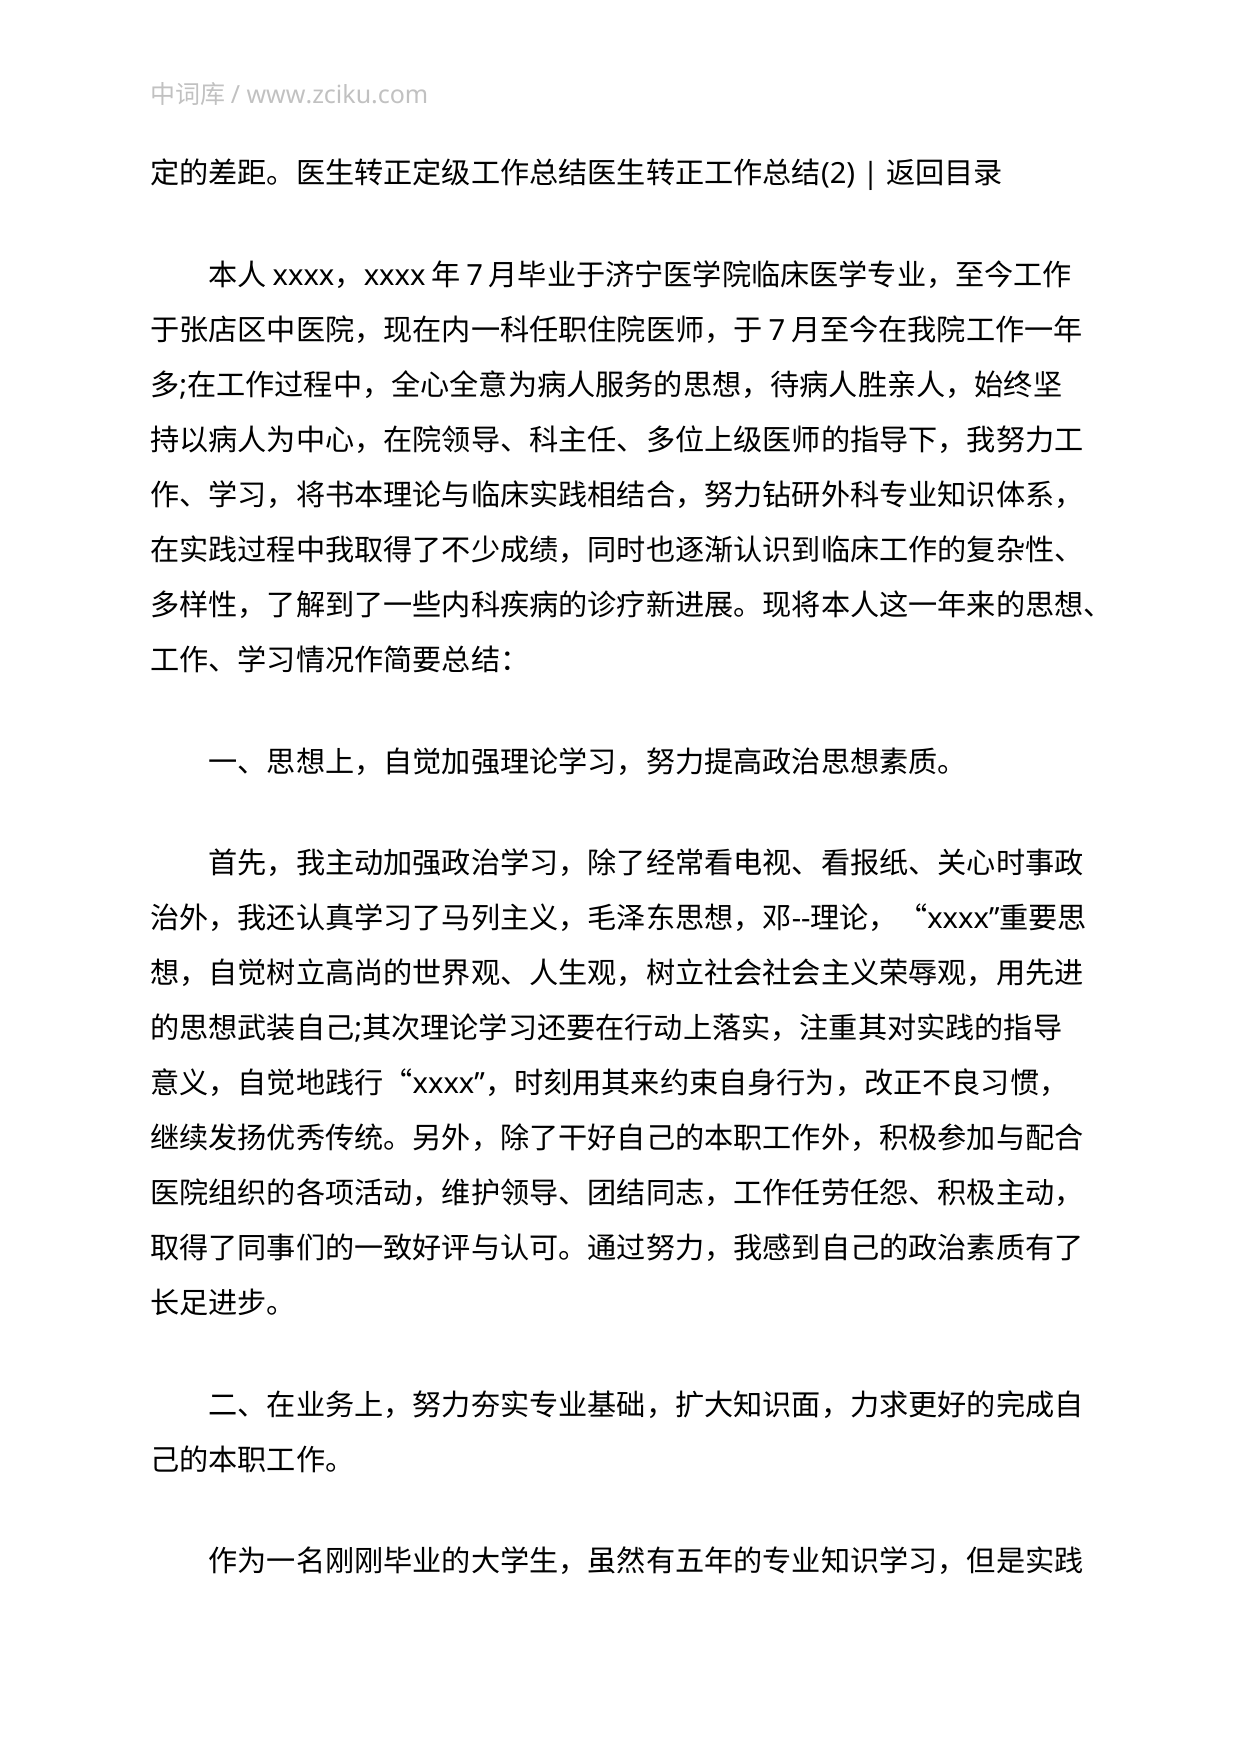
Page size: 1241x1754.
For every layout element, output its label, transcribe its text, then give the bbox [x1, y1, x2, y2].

text 本人xxxx，xxxx年7月毕业于济宁医学院临床医学专业，至今工作于张店区中医院，现在内一科任职住院医师，于7月至今在我院工作一年多;在工作过程中，全心全意为病人服务的思想，待病人胜亲人，始终坚持以病人为中心，在院领导、科主任、多位上级医师的指导下，我努力工作、学习，将书本理论与临床实践相结合，努力钻研外科专业知识体系，在实践过程中我取得了不少成绩，同时也逐渐认识到临床工作的复杂性、多样性，了解到了一些内科疾病的诊疗新进展。现将本人这一年来的思想、工作、学习情况作简要总结： [150, 252, 1090, 679]
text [150, 1538, 1090, 1580]
text 首先，我主动加强政治学习，除了经常看电视、看报纸、关心时事政治外，我还认真学习了马列主义，毛泽东思想，邓--理论，“xxxx”重要思想，自觉树立高尚的世界观、人生观，树立社会社会主义荣辱观，用先进的思想武装自己;其次理论学习还要在行动上落实，注重其对实践的指导意义，自觉地践行“xxxx”，时刻用其来约束自身行为，改正不良习惯，继续发扬优秀传统。另外，除了干好自己的本职工作外，积极参加与配合医院组织的各项活动，维护领导、团结同志，工作任劳任怨、积极主动，取得了同事们的一致好评与认可。通过努力，我感到自己的政治素质有了长足进步。 [150, 840, 1090, 1322]
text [150, 150, 1090, 192]
text 一、思想上，自觉加强理论学习，努力提高政治思想素质。 [150, 738, 1090, 781]
text 二、在业务上，努力夯实专业基础，扩大知识面，力求更好的完成自己的本职工作。 [150, 1381, 1090, 1478]
